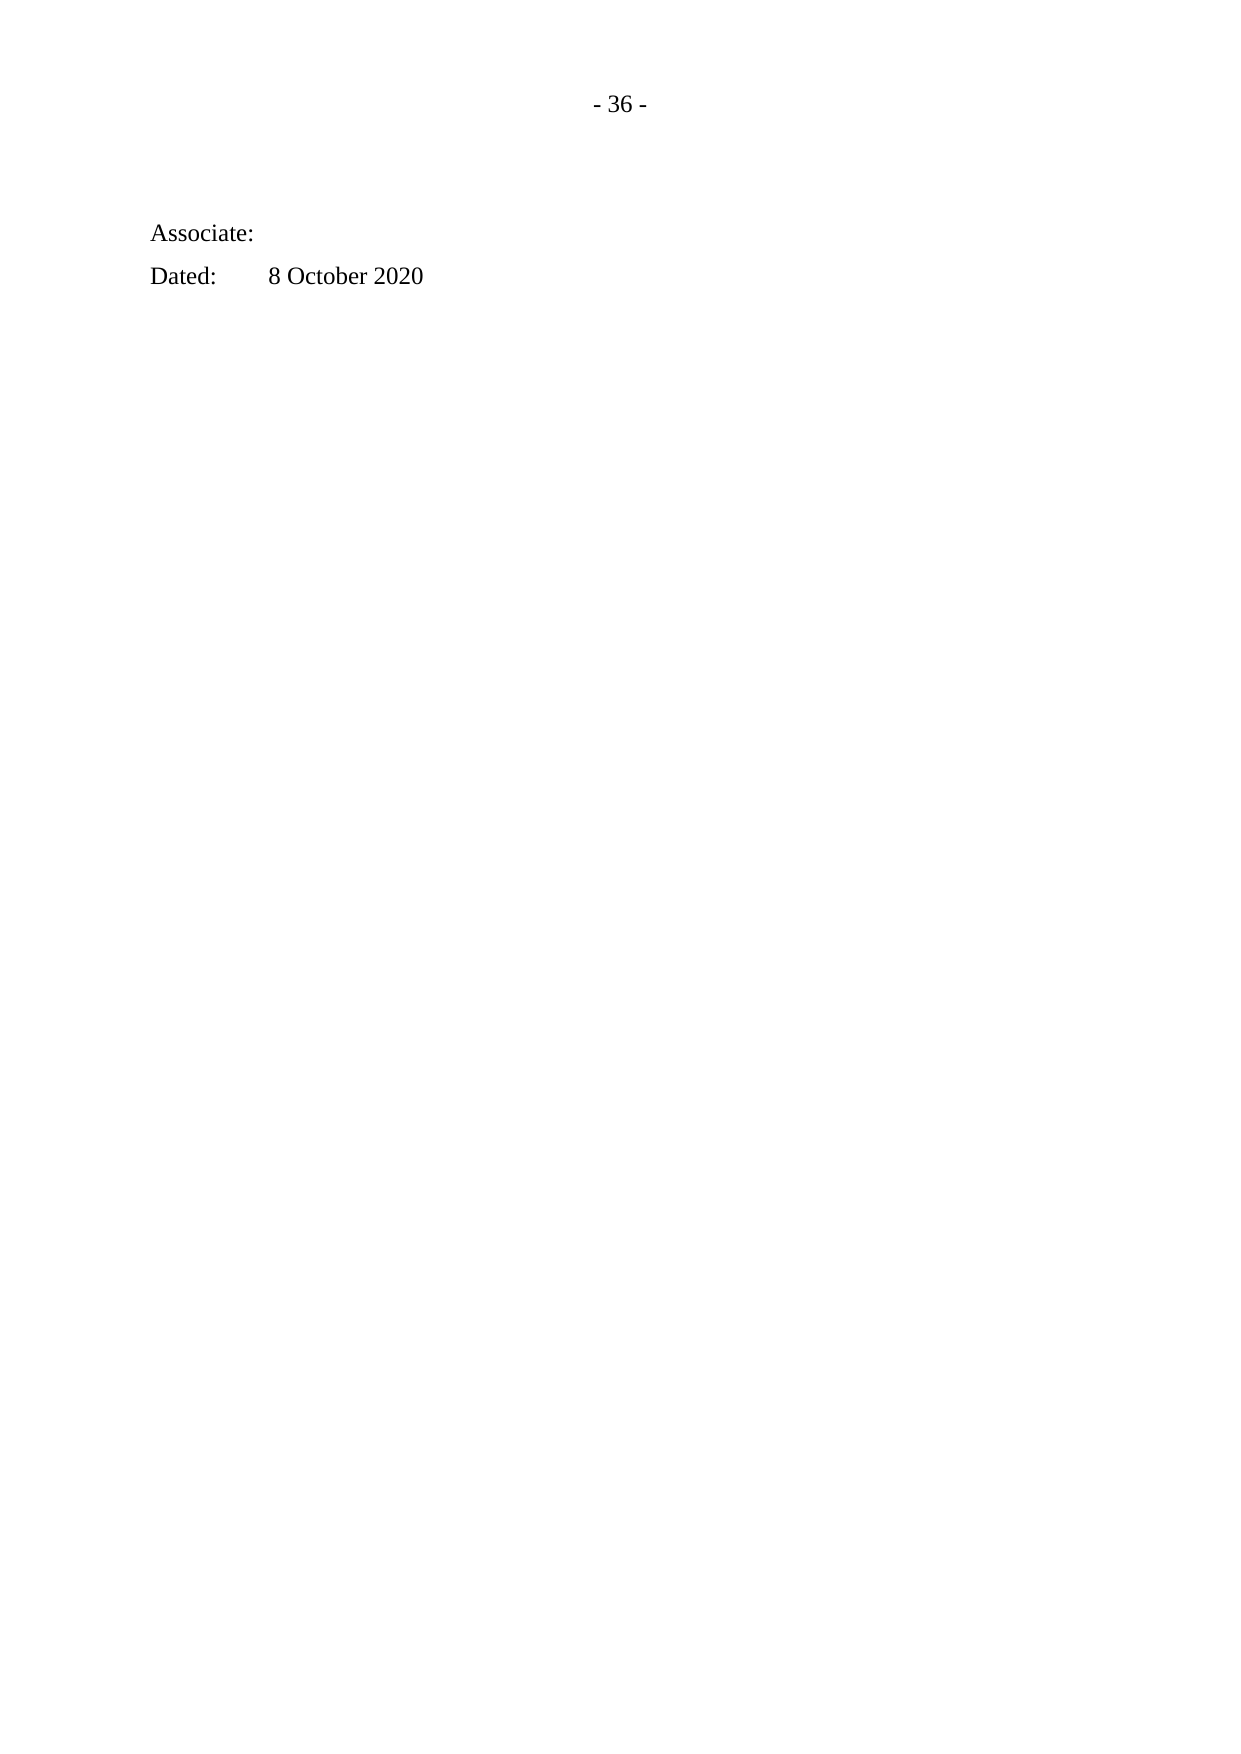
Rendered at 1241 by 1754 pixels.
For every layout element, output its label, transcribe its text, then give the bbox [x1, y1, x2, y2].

text Dated: 8 October 2020 [150, 261, 1090, 290]
text Associate: [150, 218, 1090, 247]
